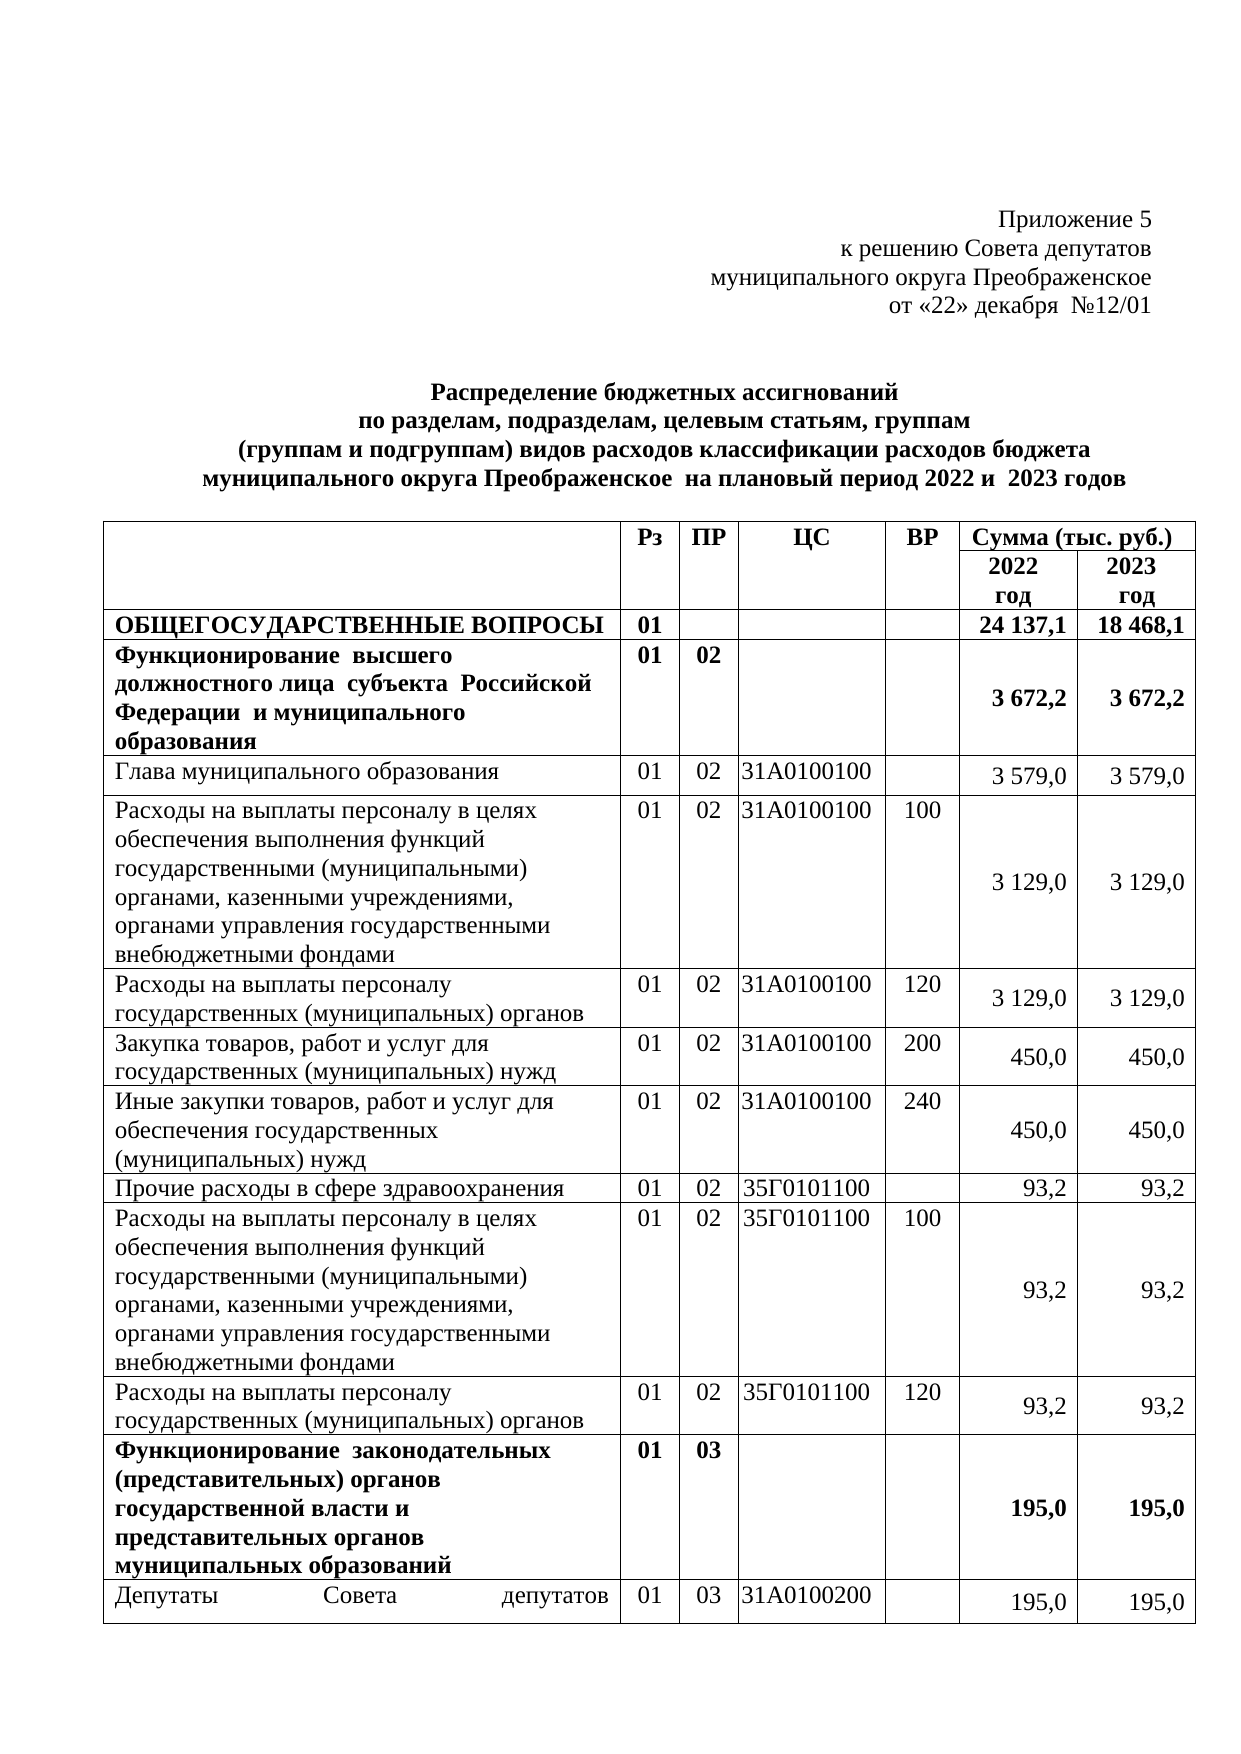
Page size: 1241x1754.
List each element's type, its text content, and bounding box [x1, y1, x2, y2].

table_cell 93,2 [1078, 1377, 1195, 1434]
table_cell 195,0 [960, 1435, 1077, 1579]
table_cell 31А0100100 [739, 796, 885, 968]
table_cell 02 [680, 1203, 738, 1376]
text к решению Совета депутатов [177, 233, 1152, 262]
table_cell 01 [621, 1174, 679, 1202]
table_cell 31А0100100 [739, 969, 885, 1027]
table_cell 100 [886, 1203, 959, 1376]
table_cell 120 [886, 969, 959, 1027]
table_cell 02 [680, 1086, 738, 1172]
table_cell 01 [621, 1435, 679, 1579]
table_cell 01 [621, 1377, 679, 1434]
table_header ЦС [739, 522, 885, 609]
text Приложение 5 [177, 204, 1152, 233]
text Распределение бюджетных ассигнований [177, 377, 1152, 406]
table_cell 01 [621, 1086, 679, 1172]
table_cell Расходы на выплаты персоналу в целях обеспечения выполнения функций государственными (муниципальными) органами, казенными учреждениями, органами управления государственными внебюджетными фондами [104, 796, 620, 968]
table_cell 03 [680, 1435, 738, 1579]
table_cell 450,0 [1078, 1086, 1195, 1172]
table_cell Прочие расходы в сфере здравоохранения [104, 1174, 620, 1202]
table_cell [886, 1174, 959, 1202]
table_cell 3 129,0 [1078, 796, 1195, 968]
text (группам и подгруппам) видов расходов классификации расходов бюджета муниципального округа Преображенское на плановый период 2022 и 2023 годов [177, 434, 1152, 492]
table_cell 450,0 [1078, 1028, 1195, 1085]
table_cell [886, 610, 959, 639]
table_cell 02 [680, 1377, 738, 1434]
table_cell 02 [680, 1174, 738, 1202]
table_header Рз [621, 522, 679, 609]
table_cell 93,2 [960, 1203, 1077, 1376]
table_cell 31А0100200 [739, 1580, 885, 1623]
table_cell 02 [680, 756, 738, 794]
text от «22» декабря №12/01 [177, 291, 1152, 319]
table_cell 2023 год [1078, 551, 1195, 609]
table_header ПР [680, 522, 738, 609]
table_cell Глава муниципального образования [104, 756, 620, 794]
table_cell 240 [886, 1086, 959, 1172]
table_cell Расходы на выплаты персоналу государственных (муниципальных) органов [104, 969, 620, 1027]
table_cell 01 [621, 640, 679, 755]
table_cell 3 579,0 [1078, 756, 1195, 794]
table_header [104, 522, 620, 609]
table_cell 450,0 [960, 1028, 1077, 1085]
table_cell 195,0 [1078, 1580, 1195, 1623]
table_cell 01 [621, 756, 679, 794]
table_cell 24 137,1 [960, 610, 1077, 639]
table_cell 120 [886, 1377, 959, 1434]
table_cell 3 672,2 [960, 640, 1077, 755]
table_cell [886, 1580, 959, 1623]
table_cell [739, 610, 885, 639]
table_header ВР [886, 522, 959, 609]
table_cell [886, 756, 959, 794]
table_cell 35Г0101100 [739, 1377, 885, 1434]
table_cell 93,2 [1078, 1174, 1195, 1202]
table_cell 31А0100100 [739, 756, 885, 794]
table_cell 01 [621, 610, 679, 639]
table_cell 02 [680, 969, 738, 1027]
table_cell ОБЩЕГОСУДАРСТВЕННЫЕ ВОПРОСЫ [104, 610, 620, 639]
table_cell 01 [621, 796, 679, 968]
table_cell 2022 год [960, 551, 1077, 609]
table_cell [886, 640, 959, 755]
table_cell 01 [621, 1203, 679, 1376]
table_cell 01 [621, 969, 679, 1027]
table_cell 02 [680, 1028, 738, 1085]
table_cell Функционирование законодательных (представительных) органов государственной власти и представительных органов муниципальных образований [104, 1435, 620, 1579]
table_cell Расходы на выплаты персоналу государственных (муниципальных) органов [104, 1377, 620, 1434]
table_cell [680, 610, 738, 639]
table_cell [104, 1580, 620, 1623]
table_cell Закупка товаров, работ и услуг для государственных (муниципальных) нужд [104, 1028, 620, 1085]
table_cell Расходы на выплаты персоналу в целях обеспечения выполнения функций государственными (муниципальными) органами, казенными учреждениями, органами управления государственными внебюджетными фондами [104, 1203, 620, 1376]
table_cell 200 [886, 1028, 959, 1085]
table_cell [886, 1435, 959, 1579]
table_cell 100 [886, 796, 959, 968]
table_cell 450,0 [960, 1086, 1077, 1172]
table_cell 93,2 [960, 1174, 1077, 1202]
table_cell 01 [621, 1028, 679, 1085]
table_cell [739, 640, 885, 755]
table_cell 31А0100100 [739, 1028, 885, 1085]
table_cell [739, 1435, 885, 1579]
table_cell 02 [680, 640, 738, 755]
table_cell Иные закупки товаров, работ и услуг для обеспечения государственных (муниципальных) нужд [104, 1086, 620, 1172]
table_cell 3 579,0 [960, 756, 1077, 794]
table_cell 35Г0101100 [739, 1203, 885, 1376]
table_cell 93,2 [960, 1377, 1077, 1434]
table_cell 3 129,0 [1078, 969, 1195, 1027]
table_cell 195,0 [1078, 1435, 1195, 1579]
table_cell 02 [680, 796, 738, 968]
table_header Сумма (тыс. руб.) [960, 522, 1195, 550]
table_cell 3 129,0 [960, 969, 1077, 1027]
table_cell Функционирование высшего должностного лица субъекта Российской Федерации и муниципального образования [104, 640, 620, 755]
text по разделам, подразделам, целевым статьям, группам [177, 406, 1152, 434]
table_cell 35Г0101100 [739, 1174, 885, 1202]
table_cell 18 468,1 [1078, 610, 1195, 639]
table_cell 3 672,2 [1078, 640, 1195, 755]
table_cell 93,2 [1078, 1203, 1195, 1376]
table_cell 03 [680, 1580, 738, 1623]
table_cell 01 [621, 1580, 679, 1623]
table_cell 195,0 [960, 1580, 1077, 1623]
table_cell 31А0100100 [739, 1086, 885, 1172]
text муниципального округа Преображенское [177, 262, 1152, 291]
table_cell 3 129,0 [960, 796, 1077, 968]
